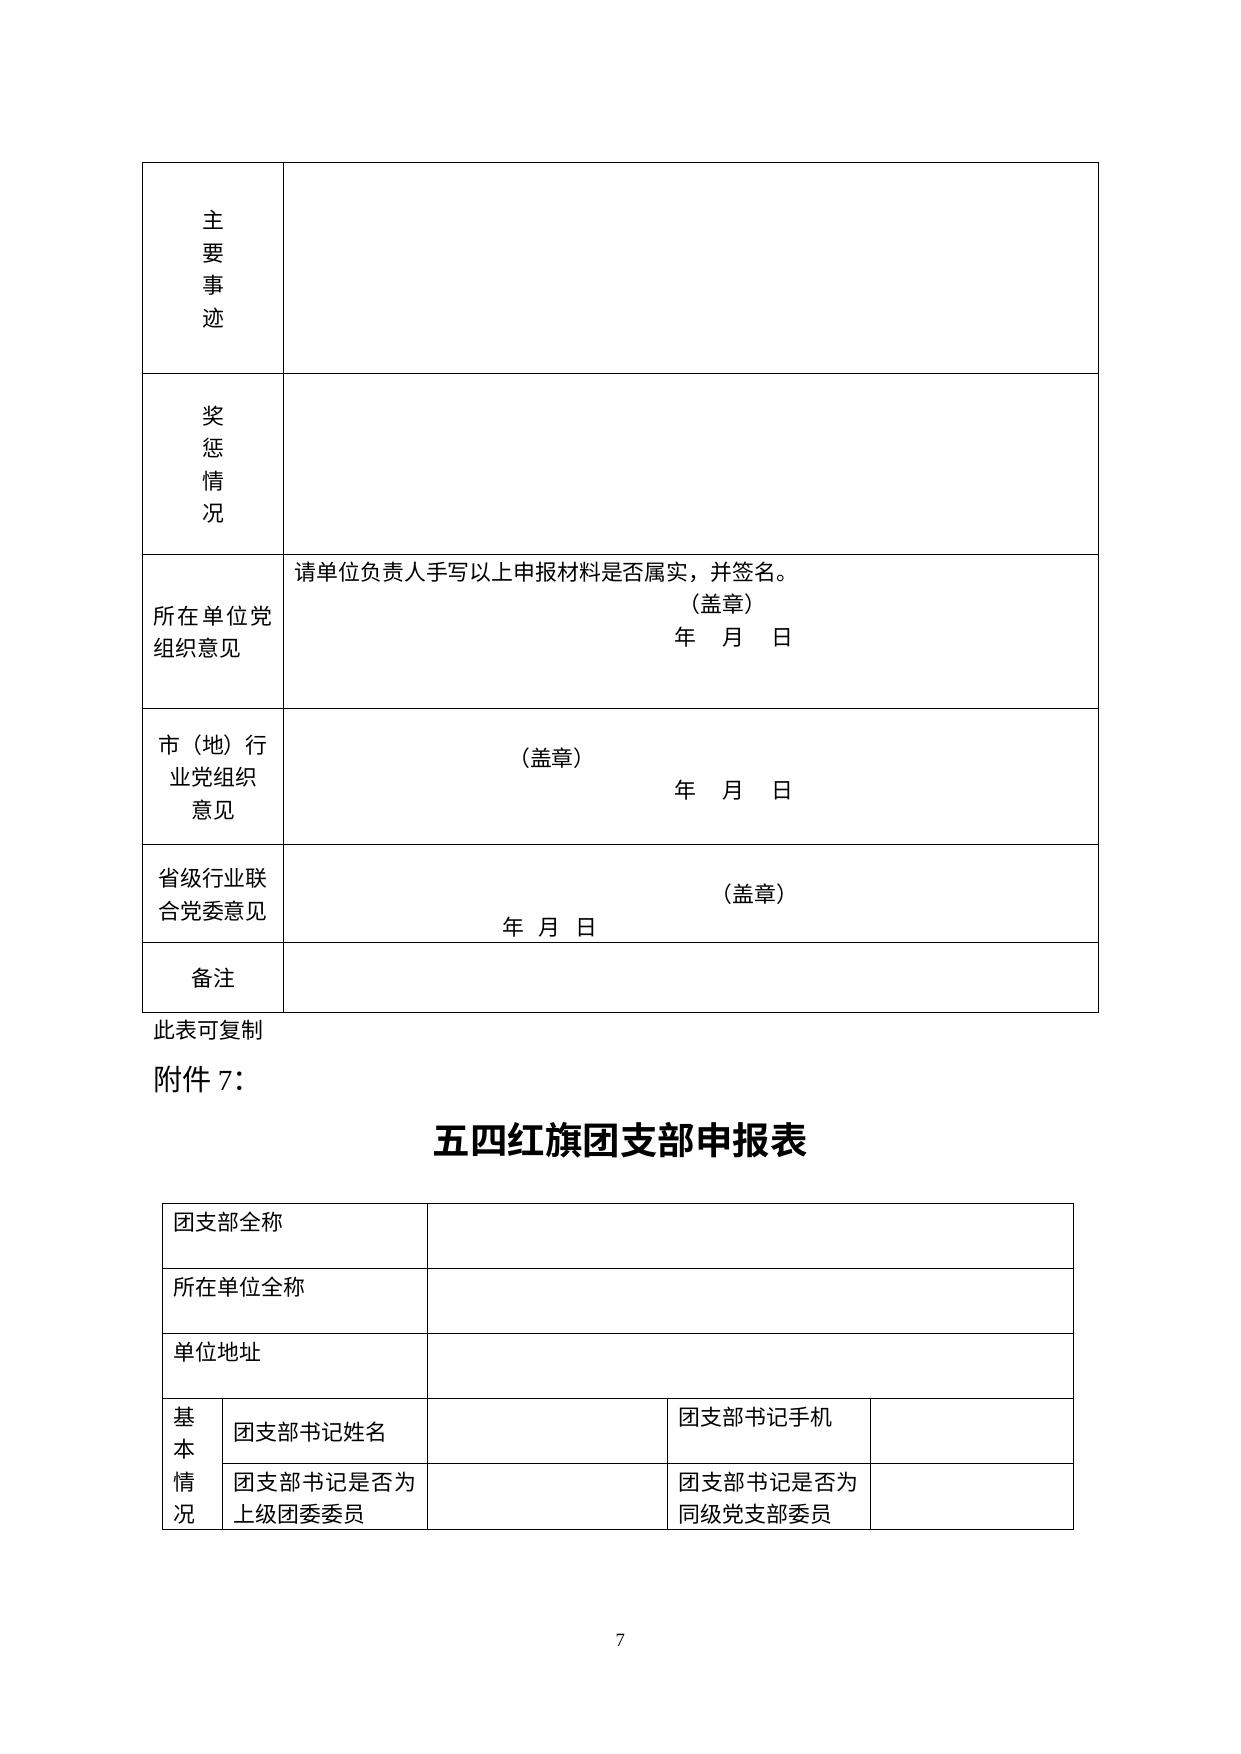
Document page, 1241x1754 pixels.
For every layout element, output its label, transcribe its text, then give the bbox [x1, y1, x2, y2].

table_cell 请单位负责人手写以上申报材料是否属实，并签名。 （盖章） 年 月 日 [284, 555, 1098, 708]
table_cell [428, 1464, 667, 1529]
table_cell 省级行业联合党委意见 [143, 845, 283, 942]
table_cell [284, 163, 1098, 373]
table_cell [284, 374, 1098, 554]
table_cell （盖章） 年 月 日 [284, 709, 1098, 844]
table_cell 所在单位党组织意见 [143, 555, 283, 708]
table_cell 所在单位全称 [163, 1269, 427, 1333]
table_cell 团支部书记是否为上级团委委员 [223, 1464, 427, 1529]
table_cell 市（地）行业党组织 意见 [143, 709, 283, 844]
table_cell [871, 1464, 1073, 1529]
table_cell [284, 943, 1098, 1012]
table_cell [428, 1334, 1073, 1398]
table_cell [428, 1269, 1073, 1333]
table_cell 团支部书记姓名 [223, 1399, 427, 1463]
table_header 团支部全称 [163, 1204, 427, 1268]
text 五四红旗团支部申报表 [153, 1111, 1087, 1165]
table_cell 单位地址 [163, 1334, 427, 1398]
table_cell [428, 1399, 667, 1463]
table_header [428, 1204, 1073, 1268]
table_cell 奖 惩 情 况 [143, 374, 283, 554]
table_cell （盖章） 年 月 日 [284, 845, 1098, 942]
table_cell 备注 [143, 943, 283, 1012]
table_cell 团支部书记手机 [668, 1399, 870, 1463]
table_cell 主 要 事 迹 [143, 163, 283, 373]
table_cell 团支部书记是否为同级党支部委员 [668, 1464, 870, 1529]
text 此表可复制 [153, 1013, 1087, 1046]
text 附件7： [153, 1046, 1087, 1111]
table_cell 基本情况 [163, 1399, 222, 1529]
table_cell [871, 1399, 1073, 1463]
